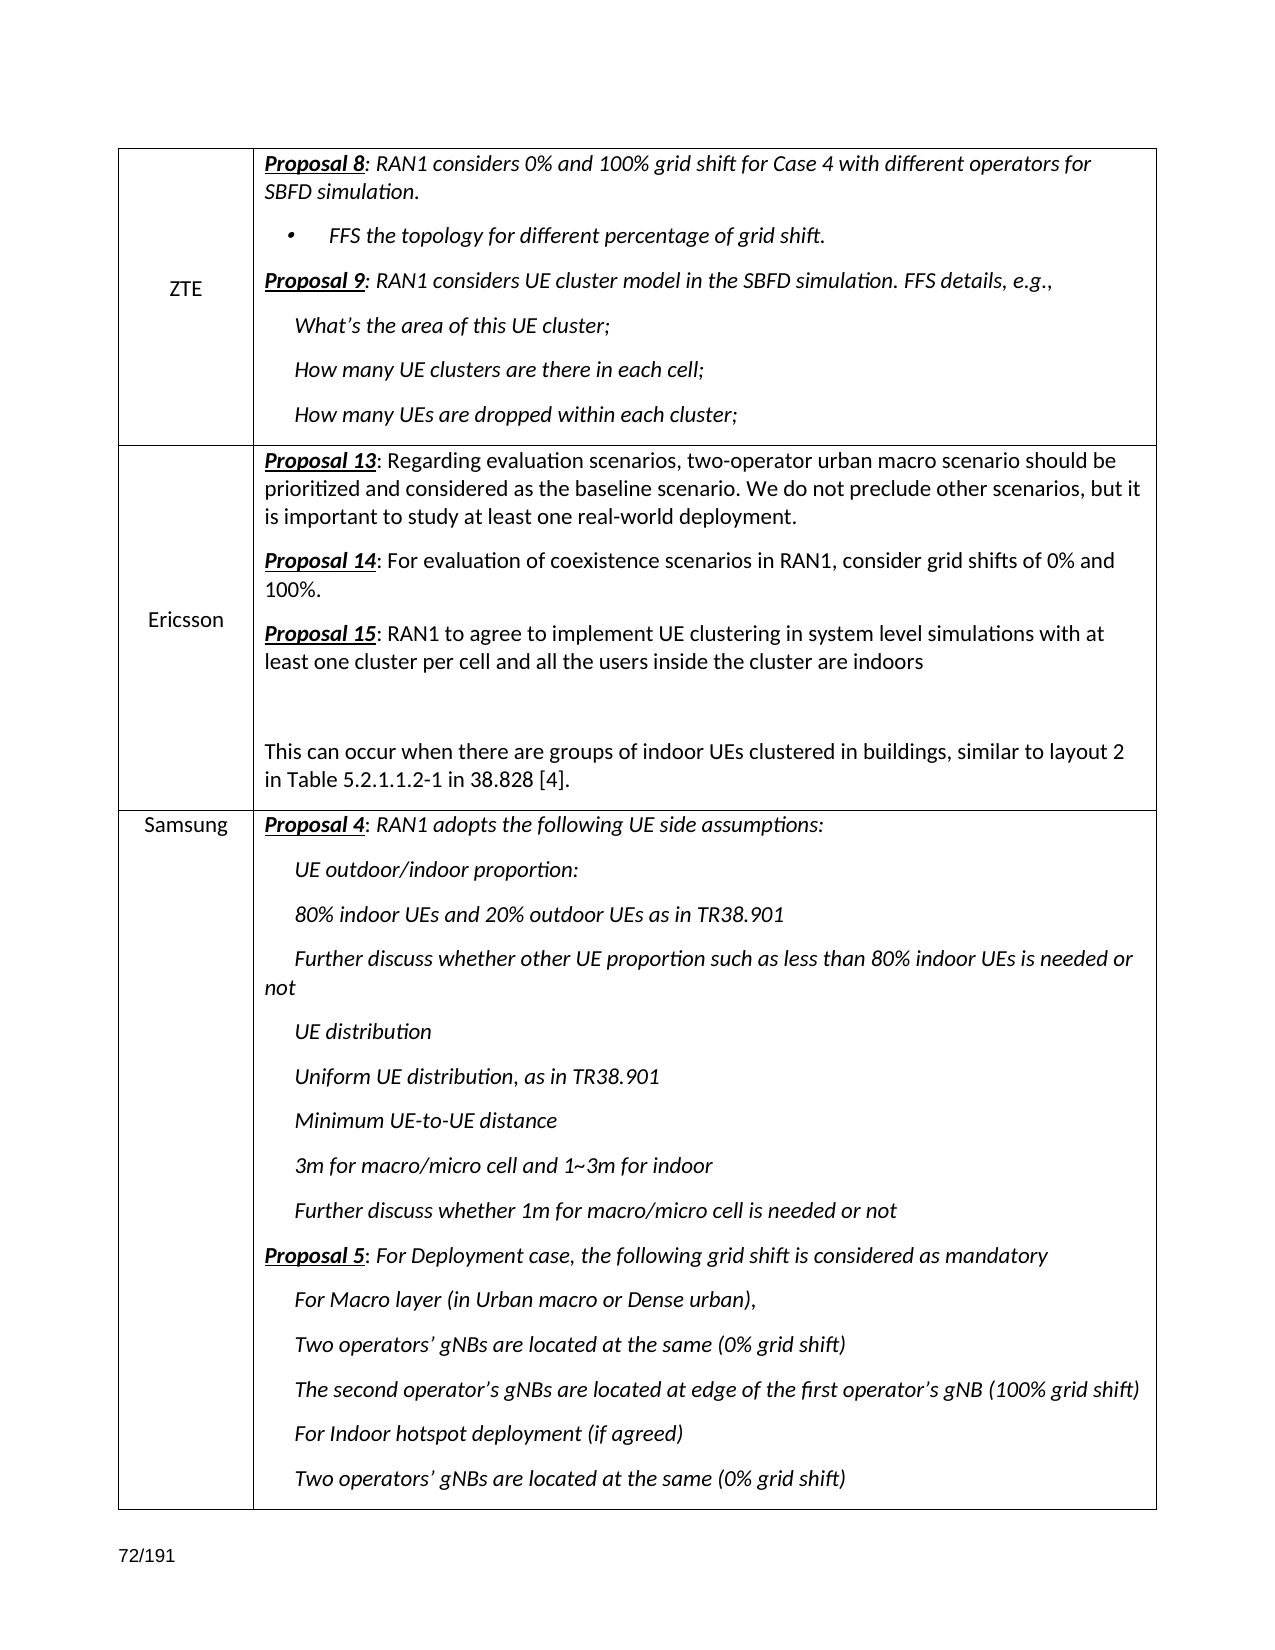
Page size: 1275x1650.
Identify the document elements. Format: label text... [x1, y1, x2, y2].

table_cell Proposal 8: RAN1 considers 0% and 100% grid shift for Case 4 with different operators for SBFD simulation. FFS the topology for different percentage of grid shift. Proposal 9: RAN1 considers UE cluster model in the SBFD simulation. FFS details, e.g., What’s the area of this UE cluster; How many UE clusters are there in each cell; How many UEs are dropped within each cluster; [254, 149, 1156, 445]
table_cell ZTE [119, 149, 253, 445]
table_cell Proposal 13: Regarding evaluation scenarios, two-operator urban macro scenario should be prioritized and considered as the baseline scenario. We do not preclude other scenarios, but it is important to study at least one real-world deployment. Proposal 14: For evaluation of coexistence scenarios in RAN1, consider grid shifts of 0% and 100%. Proposal 15: RAN1 to agree to implement UE clustering in system level simulations with at least one cluster per cell and all the users inside the cluster are indoors This can occur when there are groups of indoor UEs clustered in buildings, similar to layout 2 in Table 5.2.1.1.2-1 in 38.828 [4]. [254, 446, 1156, 809]
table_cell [254, 811, 1156, 1509]
table_cell Samsung [119, 811, 253, 1509]
table_cell Ericsson [119, 446, 253, 809]
